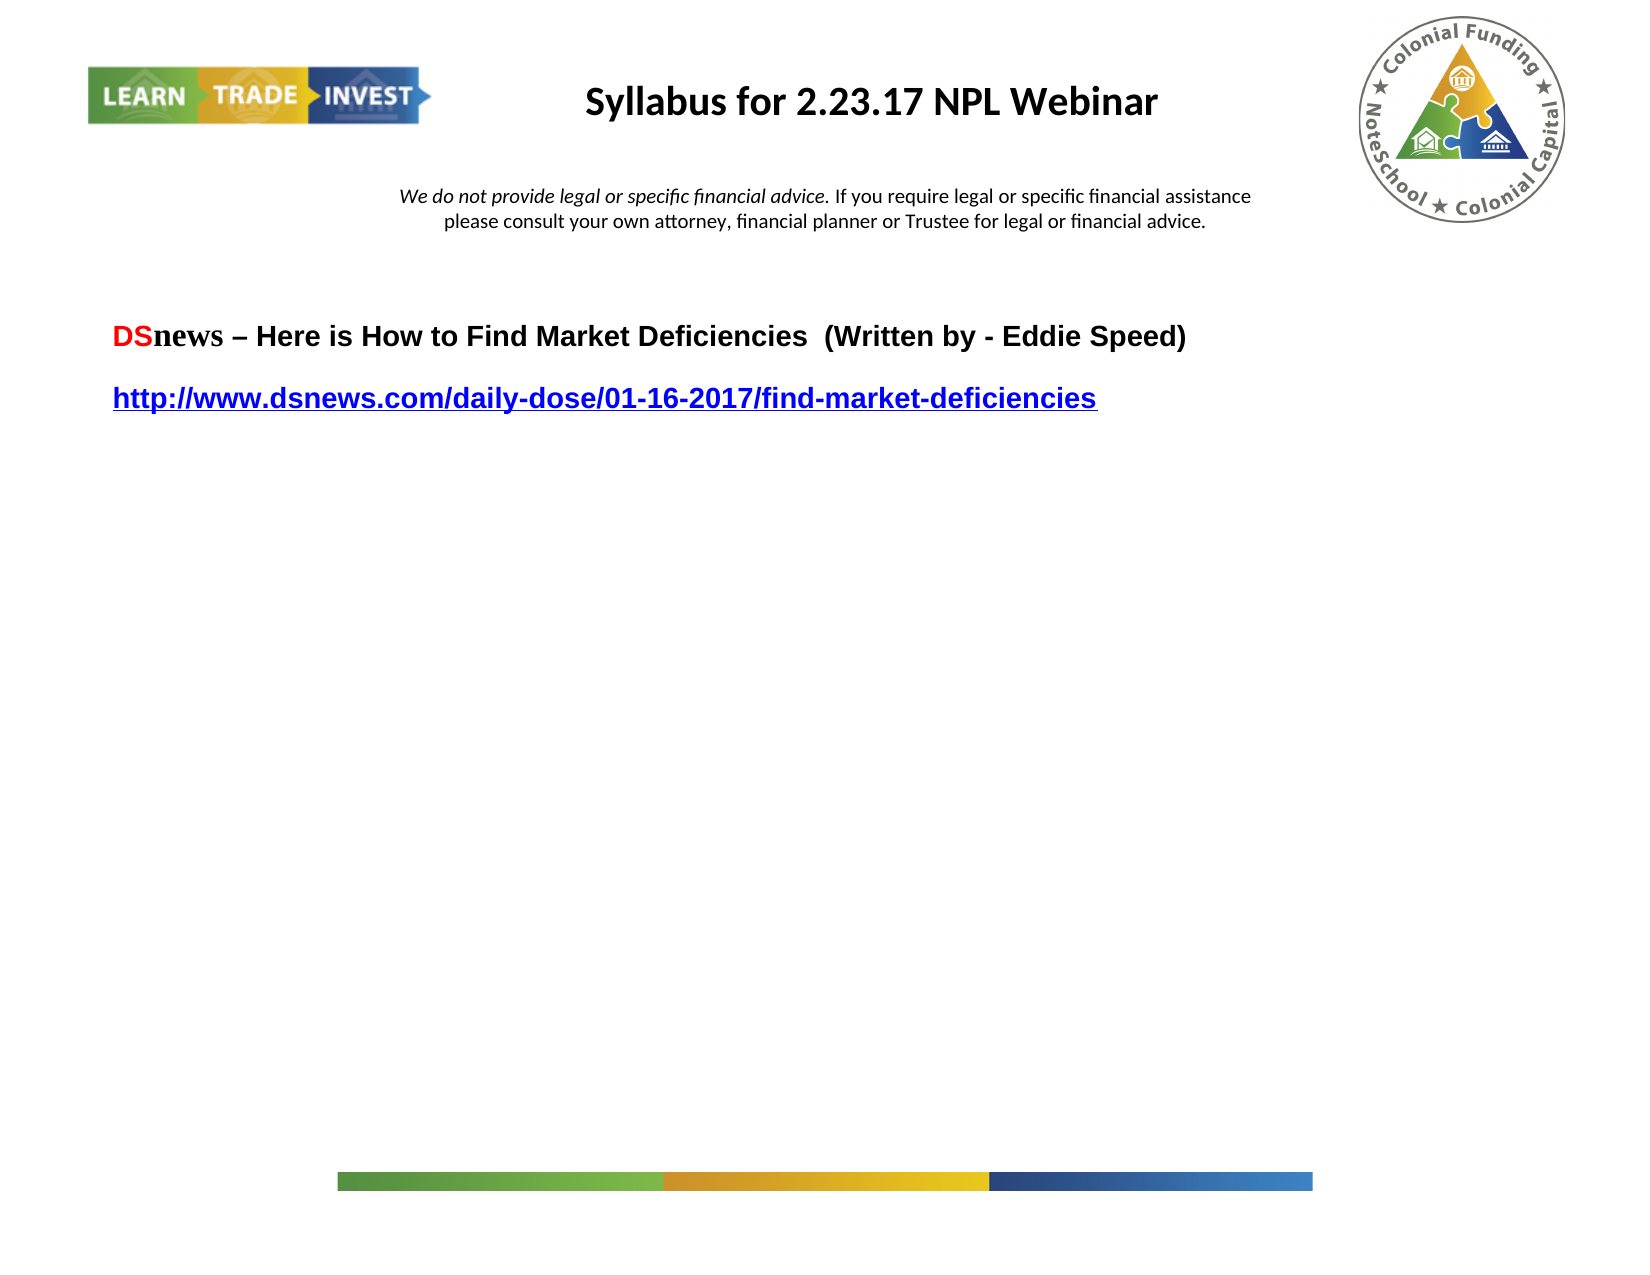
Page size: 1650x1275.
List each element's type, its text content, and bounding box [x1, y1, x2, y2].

text http://www.dsnews.com/daily-dose/01-16-2017/find-market-deficiencies [112, 381, 1537, 414]
picture [64, 38, 456, 149]
picture [337, 1172, 1313, 1191]
picture [1358, 16, 1566, 223]
text DSnews – Here is How to Find Market Deficiencies (Written by - Eddie Speed) [112, 316, 1537, 354]
